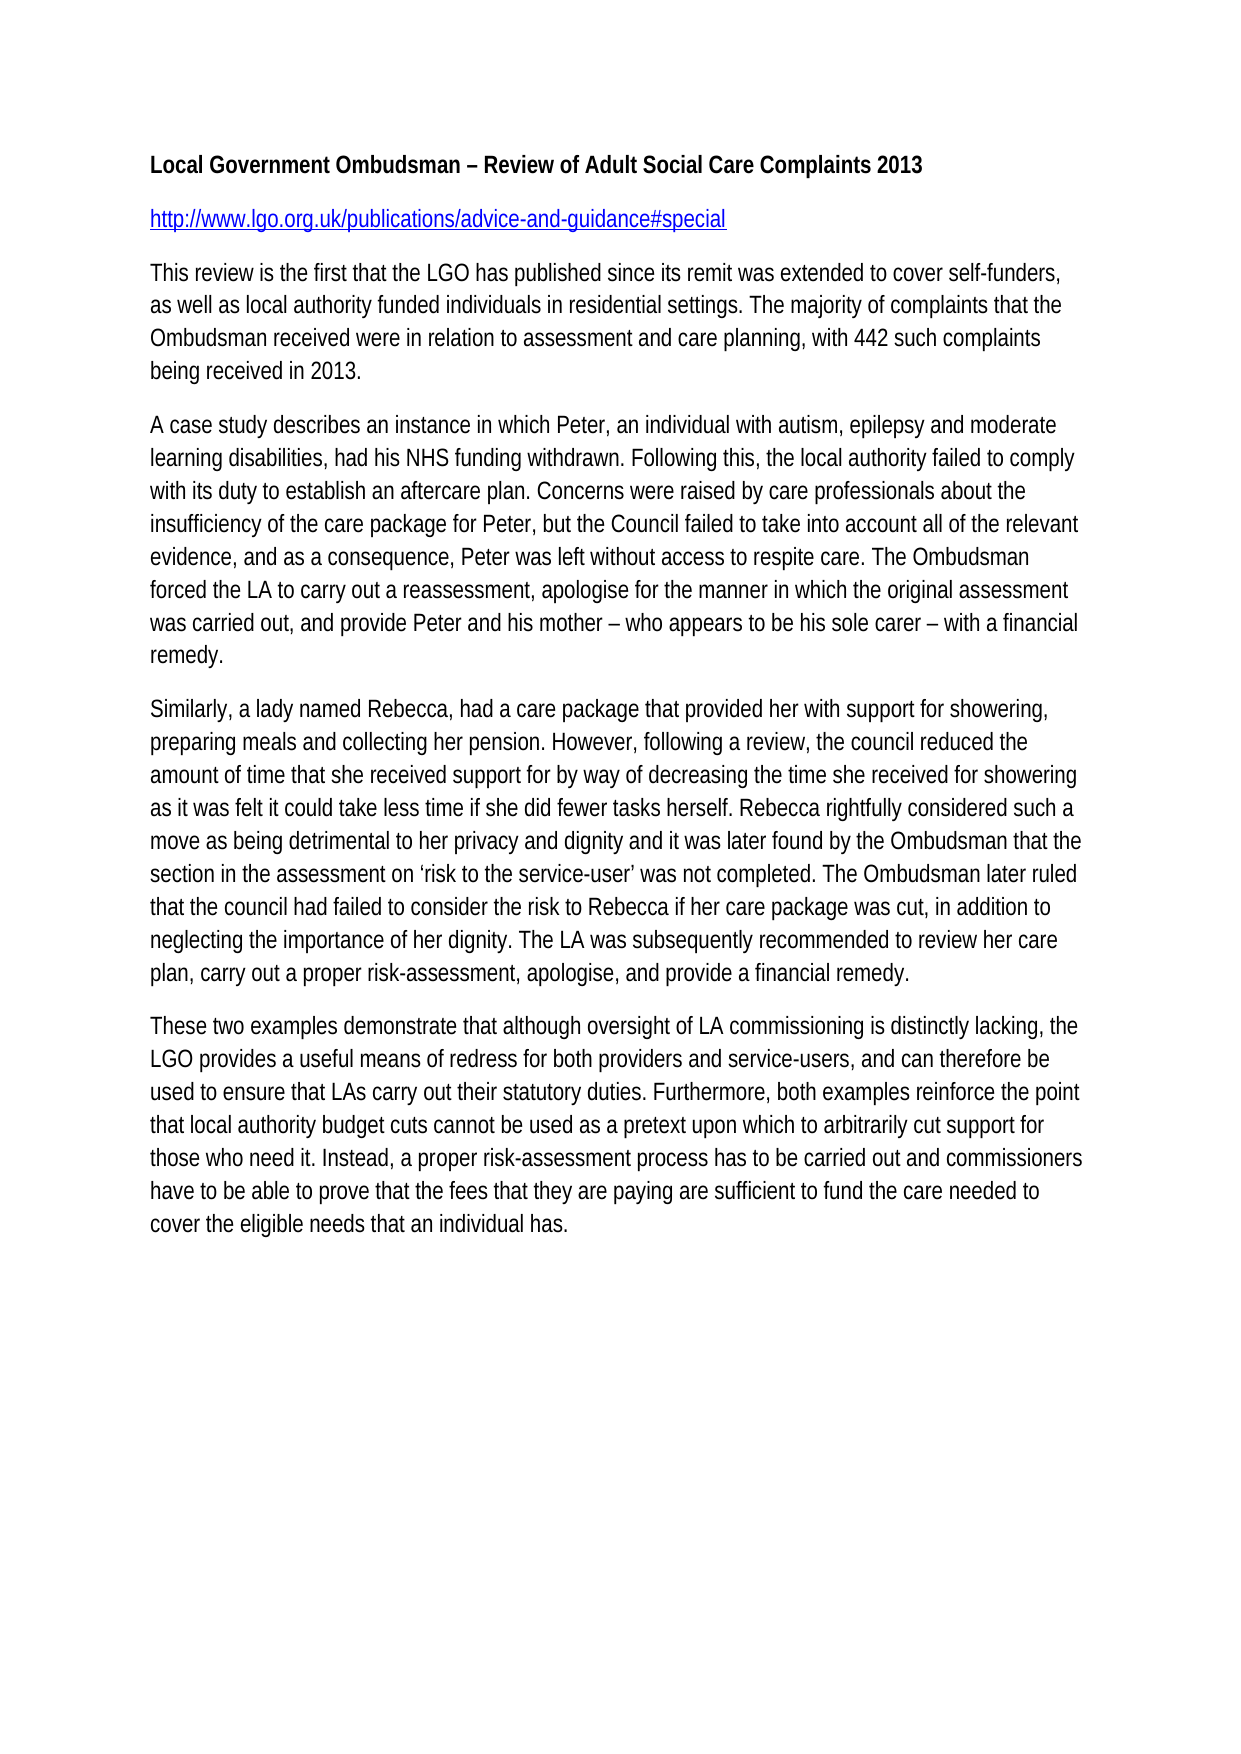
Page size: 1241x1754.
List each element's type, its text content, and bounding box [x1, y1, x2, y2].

text These two examples demonstrate that although oversight of LA commissioning is distinctly lacking, the LGO provides a useful means of redress for both providers and service-users, and can therefore be used to ensure that LAs carry out their statutory duties. Furthermore, both examples reinforce the point that local authority budget cuts cannot be used as a pretext upon which to arbitrarily cut support for those who need it. Instead, a proper risk-assessment process has to be carried out and commissioners have to be able to prove that the fees that they are paying are sufficient to fund the care needed to cover the eligible needs that an individual has. [150, 1011, 1090, 1237]
text A case study describes an instance in which Peter, an individual with autism, epilepsy and moderate learning disabilities, had his NHS funding withdrawn. Following this, the local authority failed to comply with its duty to establish an aftercare plan. Concerns were raised by care professionals about the insufficiency of the care package for Peter, but the Council failed to take into account all of the relevant evidence, and as a consequence, Peter was left without access to respite care. The Ombudsman forced the LA to carry out a reassessment, apologise for the manner in which the original assessment was carried out, and provide Peter and his mother – who appears to be his sole carer – with a financial remedy. [150, 410, 1090, 669]
text http://www.lgo.org.uk/publications/advice-and-guidance#special [150, 204, 1090, 232]
text Local Government Ombudsman – Review of Adult Social Care Complaints 2013 [150, 150, 1090, 179]
text This review is the first that the LGO has published since its remit was extended to cover self-funders, as well as local authority funded individuals in residential settings. The majority of complaints that the Ombudsman received were in relation to assessment and care planning, with 442 such complaints being received in 2013. [150, 257, 1090, 385]
text Similarly, a lady named Rebecca, had a care package that provided her with support for showering, preparing meals and collecting her pension. However, following a review, the council reduced the amount of time that she received support for by way of decreasing the time she received for showering as it was felt it could take less time if she did fewer tasks herself. Rebecca rightfully considered such a move as being detrimental to her privacy and dignity and it was later found by the Ombudsman that the section in the assessment on ‘risk to the service-user’ was not completed. The Ombudsman later ruled that the council had failed to consider the risk to Rebecca if her care package was cut, in addition to neglecting the importance of her dignity. The LA was subsequently recommended to review her care plan, carry out a proper risk-assessment, apologise, and provide a financial remedy. [150, 694, 1090, 986]
